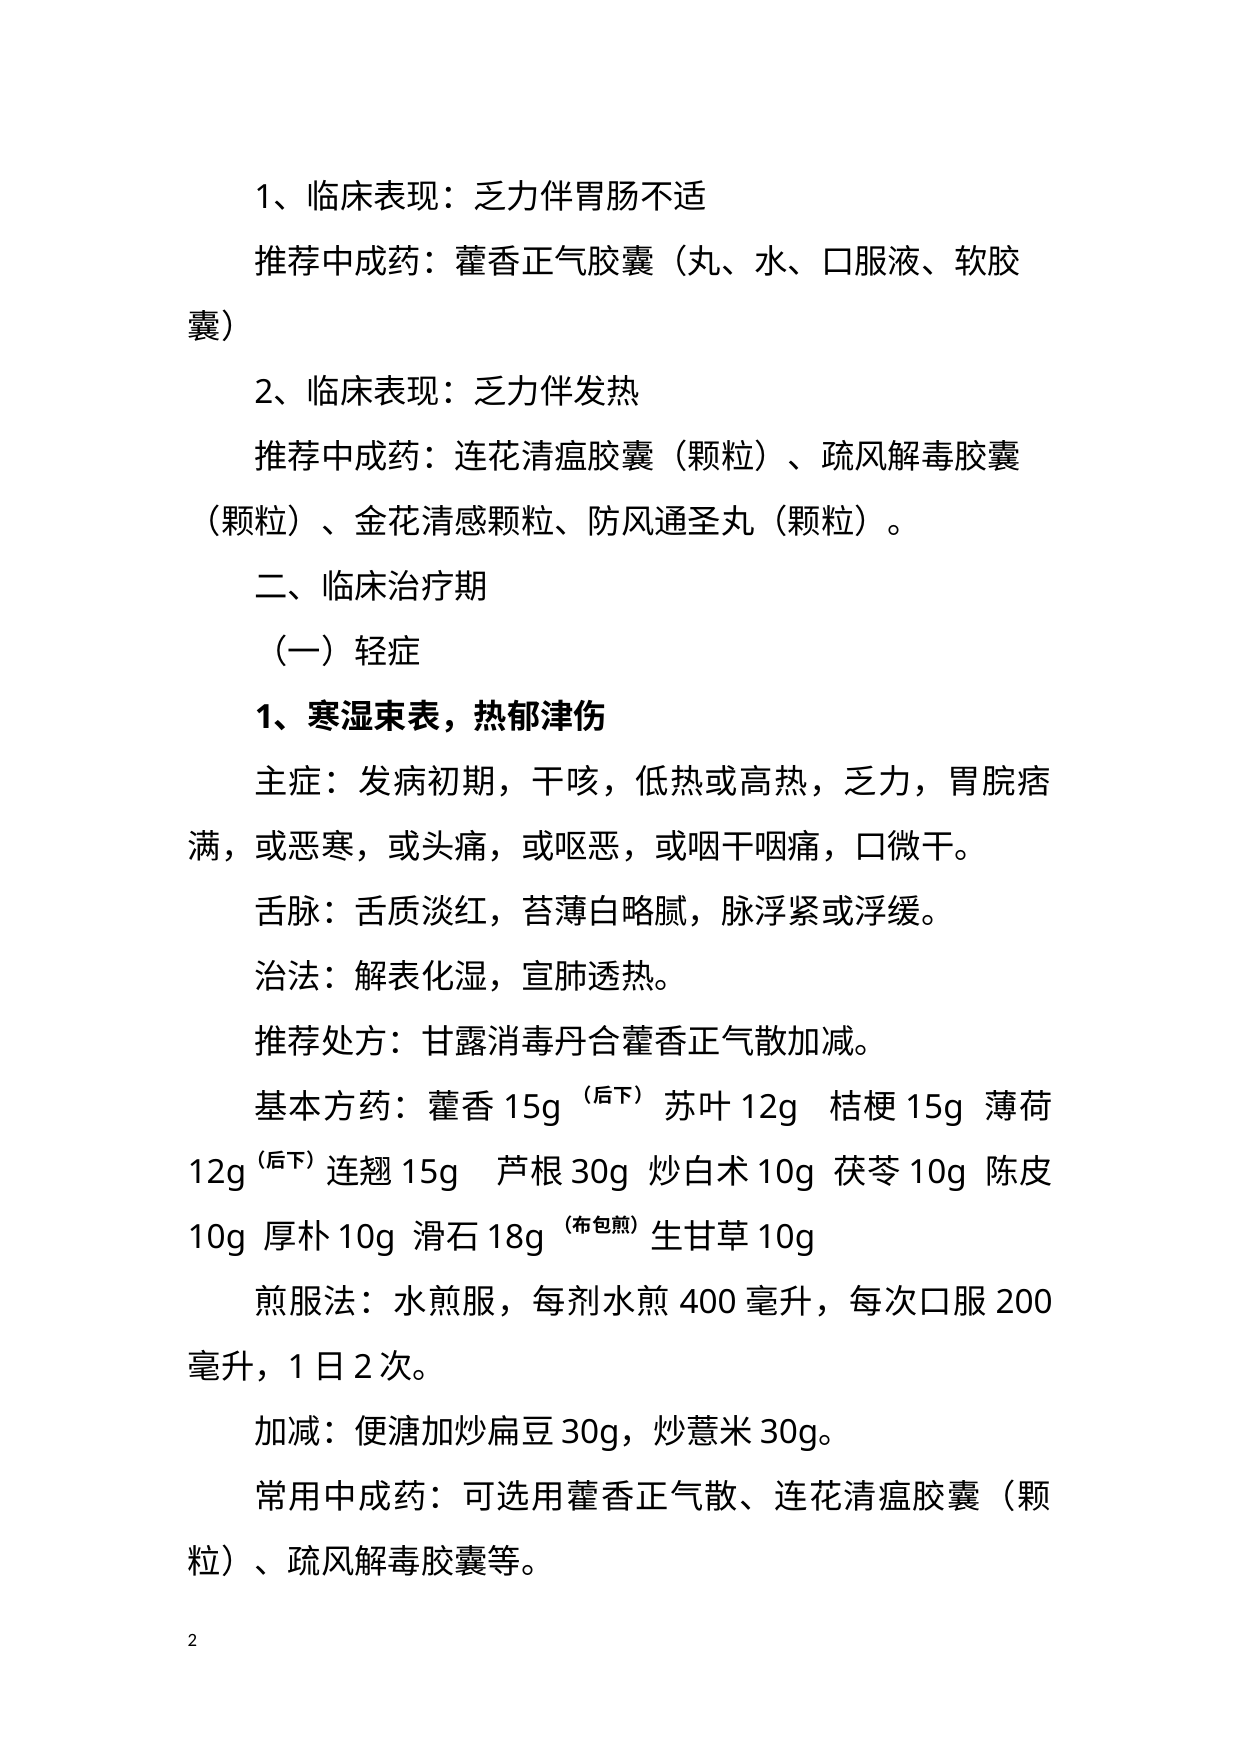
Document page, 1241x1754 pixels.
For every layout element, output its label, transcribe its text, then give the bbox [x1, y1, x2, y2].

text （一）轻症 [187, 617, 1053, 682]
text 基本方药：藿香15g （后下） 苏叶12g 桔梗15g 薄荷12g（后下）连翘15g 芦根30g 炒白术10g 茯苓10g 陈皮10g 厚朴10g 滑石18g （布包煎）生甘草10g [187, 1072, 1053, 1267]
text 二、临床治疗期 [187, 552, 1053, 617]
text 煎服法：水煎服，每剂水煎400毫升，每次口服200毫升，1日2次。 [187, 1267, 1053, 1397]
text 主症：发病初期，干咳，低热或高热，乏力，胃脘痞满，或恶寒，或头痛，或呕恶，或咽干咽痛，口微干。 [187, 747, 1053, 877]
text 推荐中成药：连花清瘟胶囊（颗粒）、疏风解毒胶囊（颗粒）、金花清感颗粒、防风通圣丸（颗粒）。 [187, 422, 1053, 552]
text 治法：解表化湿，宣肺透热。 [187, 942, 1053, 1007]
text 1、寒湿束表，热郁津伤 [187, 682, 1053, 747]
text 舌脉：舌质淡红，苔薄白略腻，脉浮紧或浮缓。 [187, 877, 1053, 942]
text 推荐处方：甘露消毒丹合藿香正气散加减。 [187, 1007, 1053, 1072]
text 常用中成药：可选用藿香正气散、连花清瘟胶囊（颗粒）、疏风解毒胶囊等。 [187, 1462, 1053, 1592]
list 临床表现：乏力伴发热 [187, 357, 1053, 422]
text 1、临床表现：乏力伴胃肠不适 [187, 162, 1053, 227]
text 推荐中成药：藿香正气胶囊（丸、水、口服液、软胶囊） [187, 227, 1053, 357]
text 加减：便溏加炒扁豆30g，炒薏米30g。 [187, 1397, 1053, 1462]
